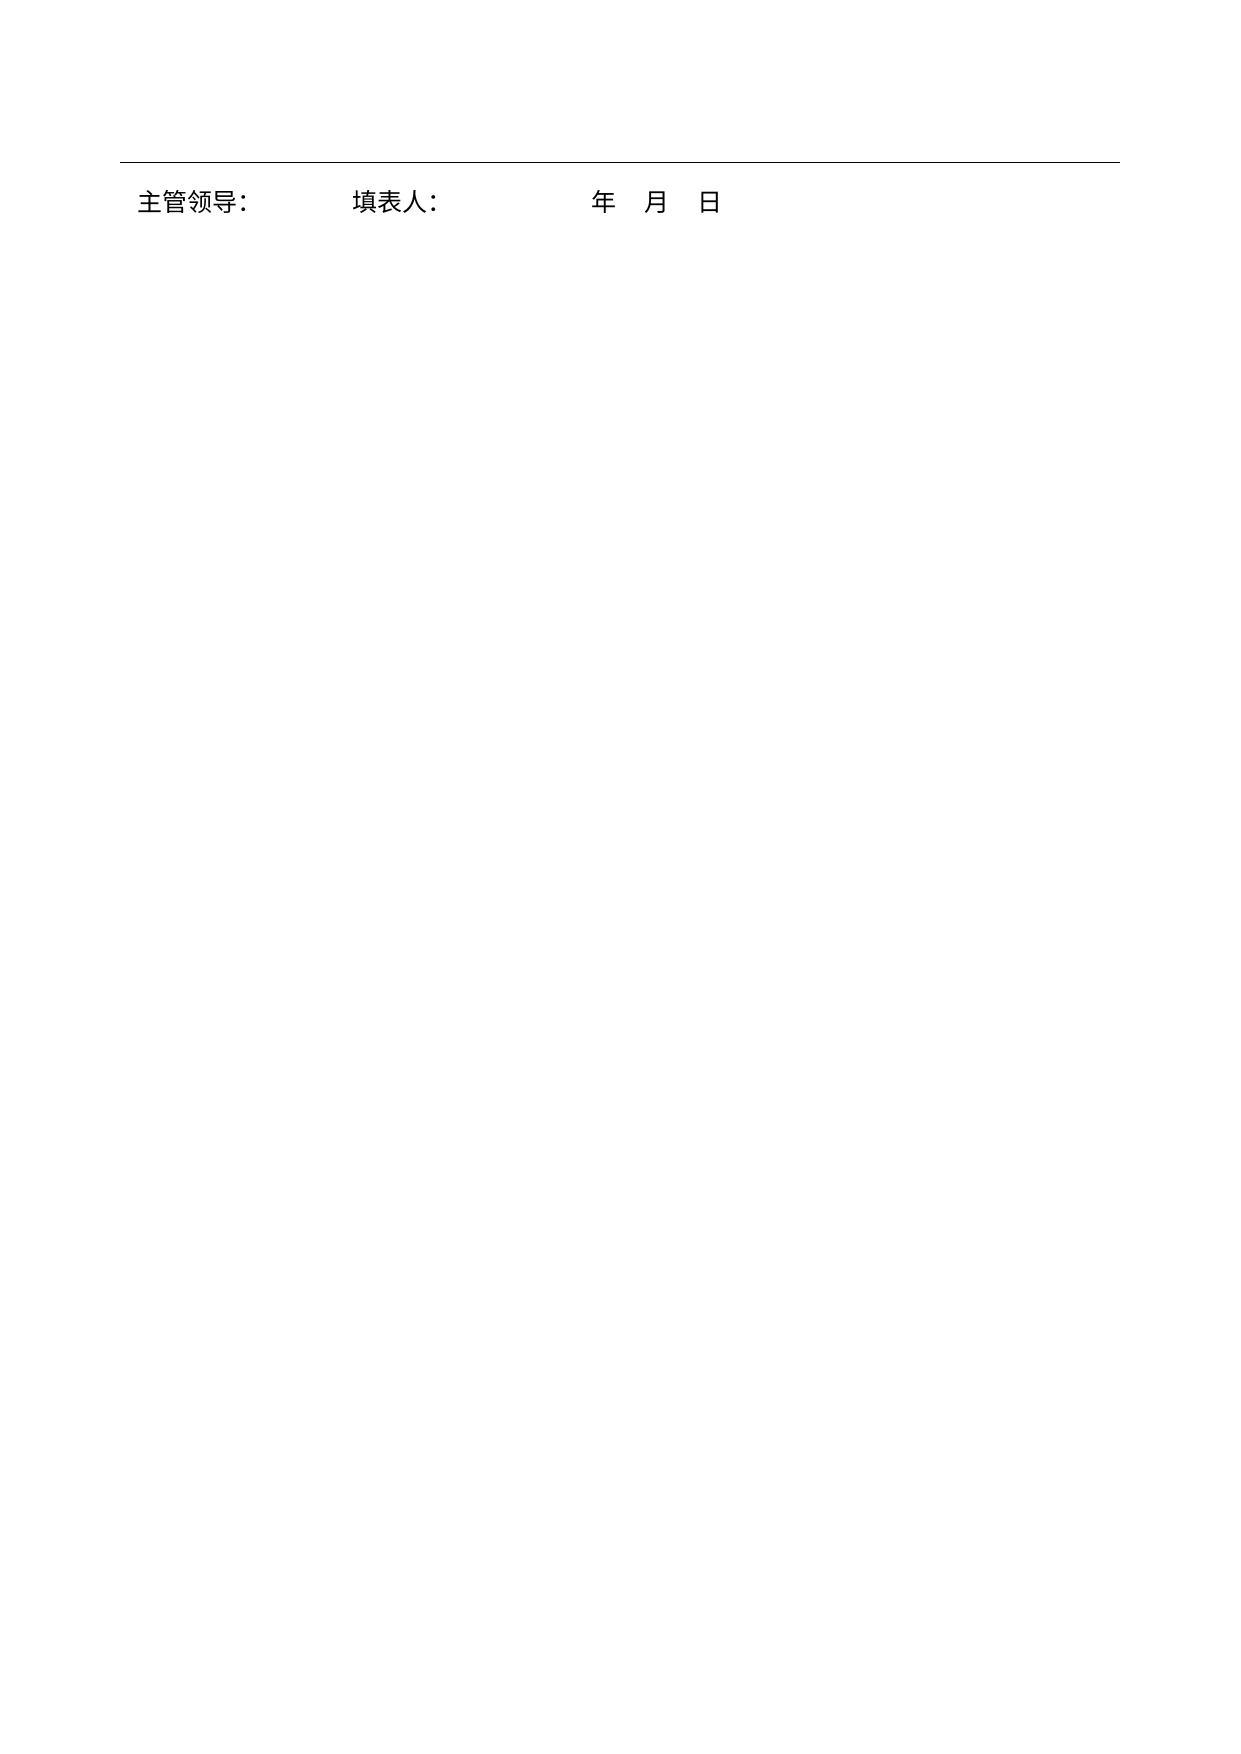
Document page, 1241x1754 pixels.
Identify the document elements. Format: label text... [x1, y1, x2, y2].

table_cell 主管领导： 填表人： 年 月 日 [120, 163, 1120, 233]
